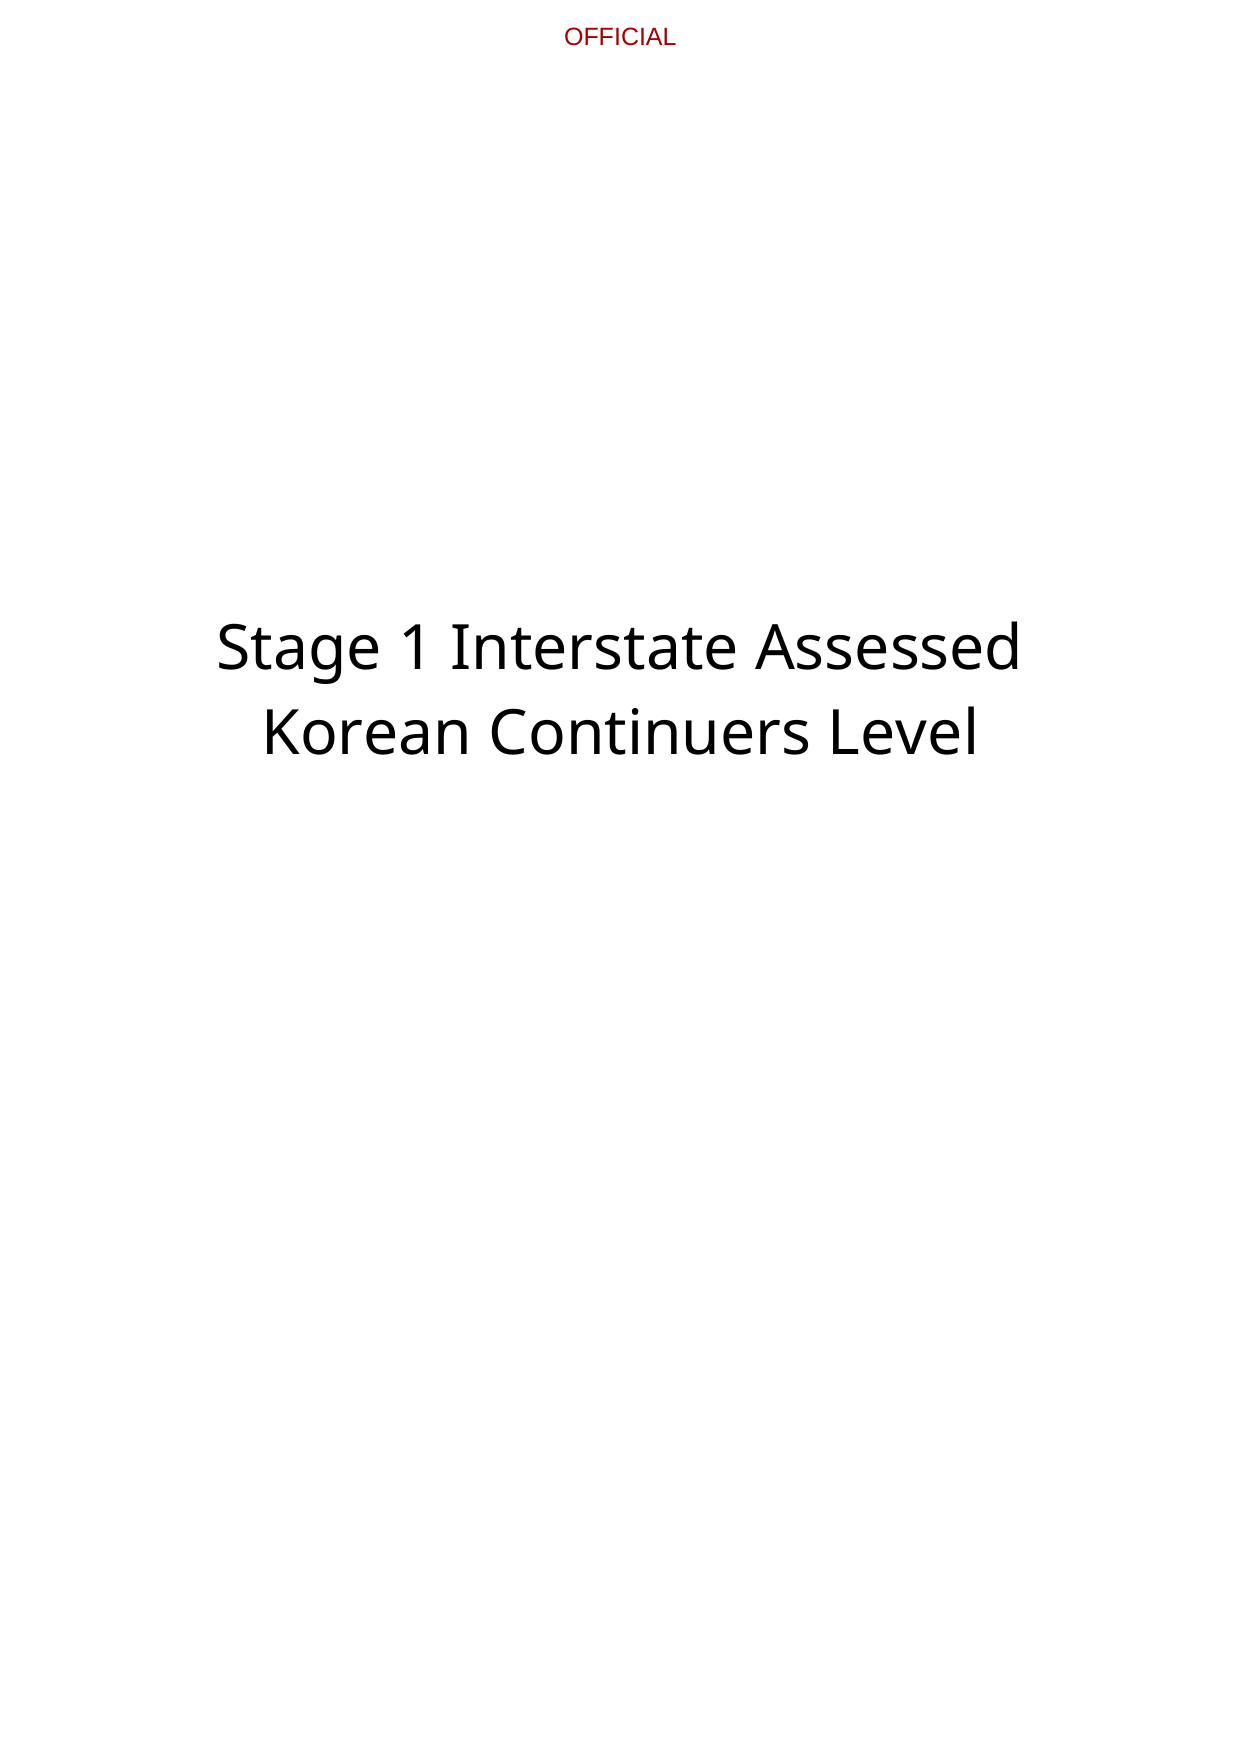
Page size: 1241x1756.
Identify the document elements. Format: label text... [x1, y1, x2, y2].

text Stage 1 Interstate Assessed Korean Continuers Level [207, 602, 1033, 773]
